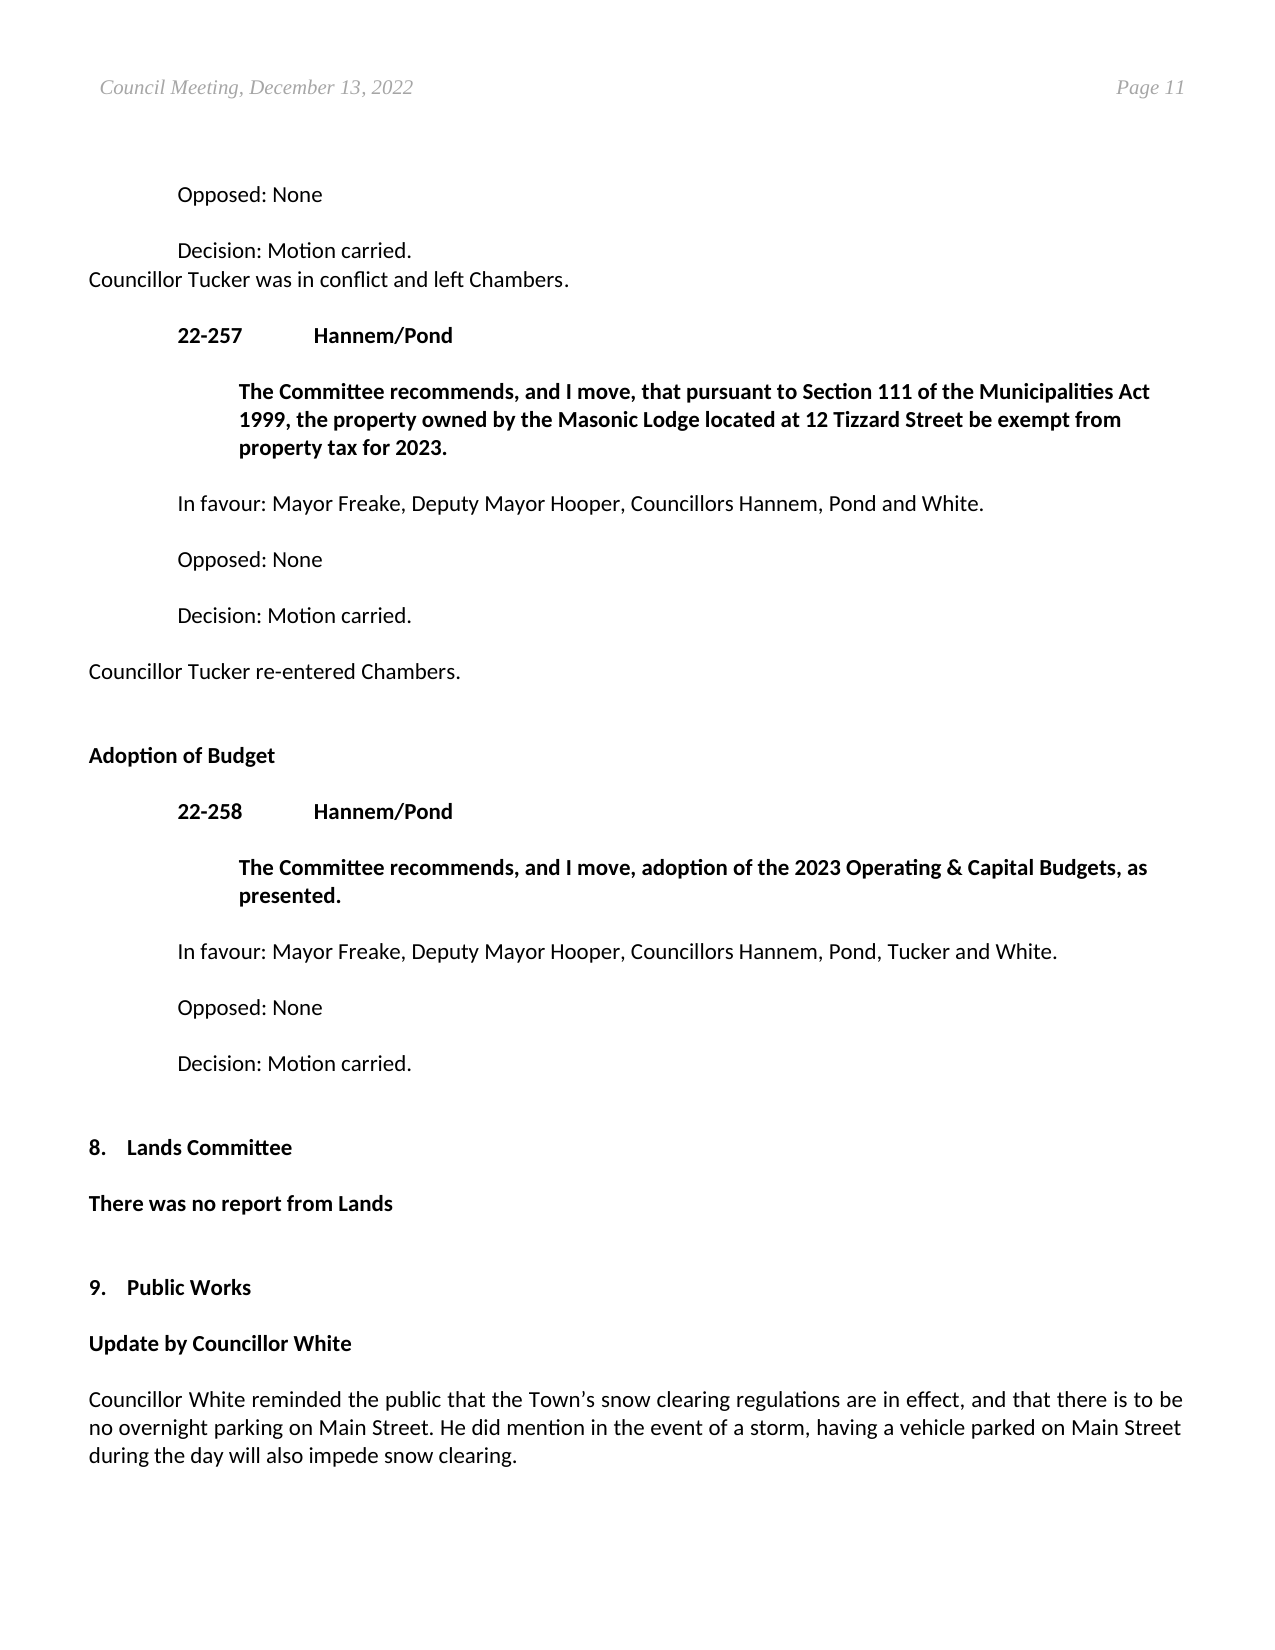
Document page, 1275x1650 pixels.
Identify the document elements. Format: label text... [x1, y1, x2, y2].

text Opposed: None [177, 993, 1185, 1021]
text Councillor Tucker was in conflict and left Chambers. [89, 265, 1185, 293]
text In favour: Mayor Freake, Deputy Mayor Hooper, Councillors Hannem, Pond, Tucker and White. [177, 937, 1185, 965]
text The Committee recommends, and I move, that pursuant to Section 111 of the Municipalities Act 1999, the property owned by the Masonic Lodge located at 12 Tizzard Street be exempt from property tax for 2023. [239, 377, 1185, 461]
text Opposed: None [177, 545, 1185, 573]
text There was no report from Lands [89, 1189, 1185, 1217]
text Decision: Motion carried. [89, 1049, 1185, 1077]
text Councillor Tucker re-entered Chambers. [89, 657, 1185, 685]
text Councillor White reminded the public that the Town’s snow clearing regulations are in effect, and that there is to be no overnight parking on Main Street. He did mention in the event of a storm, having a vehicle parked on Main Street during the day will also impede snow clearing. [89, 1386, 1185, 1469]
text Adoption of Budget [89, 741, 1185, 769]
text In favour: Mayor Freake, Deputy Mayor Hooper, Councillors Hannem, Pond and White. [177, 489, 1185, 517]
text The Committee recommends, and I move, adoption of the 2023 Operating & Capital Budgets, as presented. [239, 853, 1185, 909]
text 9. Public Works [59, 1273, 1185, 1301]
text Decision: Motion carried. [89, 237, 1185, 265]
text 8. Lands Committee [89, 1133, 1185, 1161]
text Decision: Motion carried. [89, 601, 1185, 629]
text Opposed: None [177, 181, 1185, 209]
text 22-257 Hannem/Pond [177, 321, 1185, 349]
text Update by Councillor White [89, 1329, 1185, 1357]
text 22-258 Hannem/Pond [89, 797, 1185, 825]
